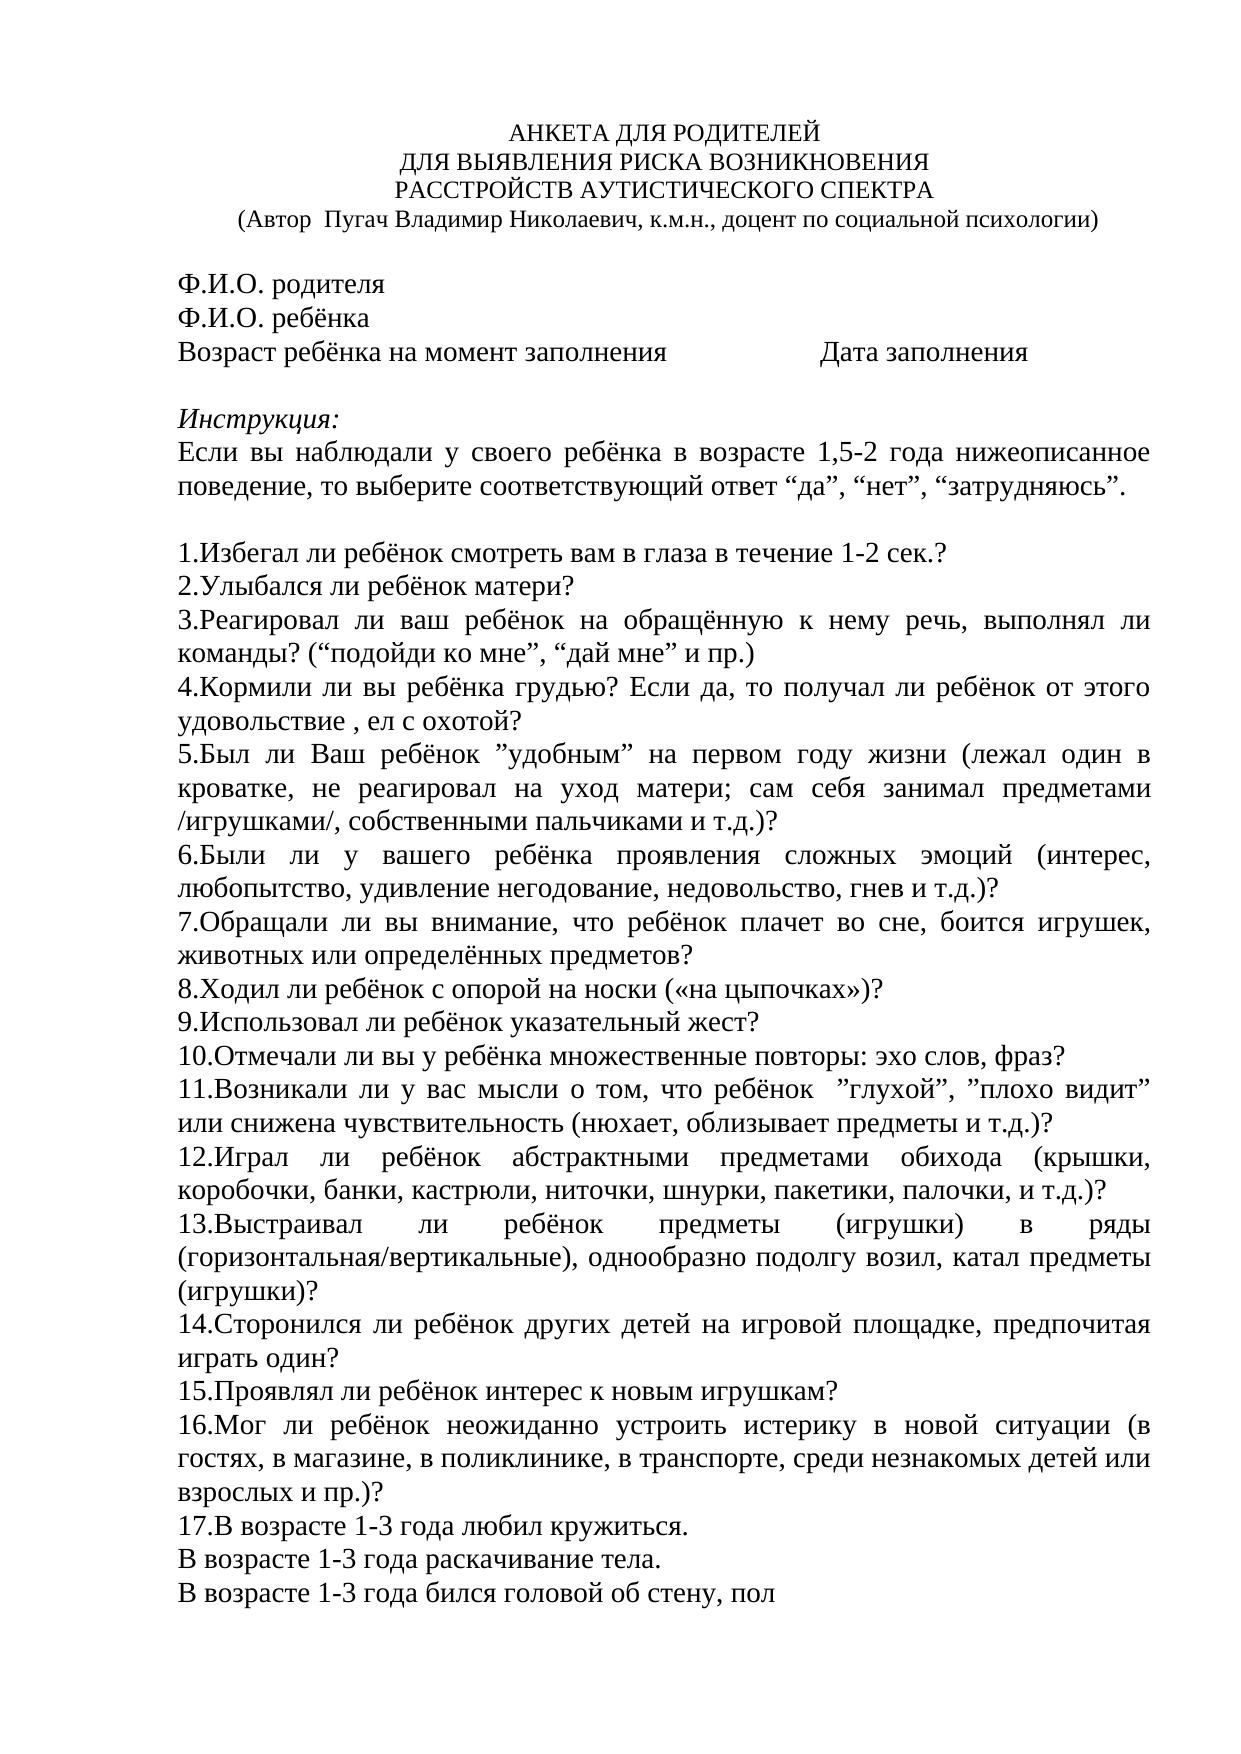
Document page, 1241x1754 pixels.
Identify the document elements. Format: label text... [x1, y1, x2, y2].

text 13.Выстраивал ли ребёнок предметы (игрушки) в ряды (горизонтальная/вертикальные), однообразно подолгу возил, катал предметы (игрушки)? [177, 1206, 1152, 1306]
text В возрасте 1-3 года раскачивание тела. [177, 1541, 1152, 1575]
text 5.Был ли Ваш ребёнок ”удобным” на первом году жизни (лежал один в кроватке, не реагировал на уход матери; сам себя занимал предметами /игрушками/, собственными пальчиками и т.д.)? [177, 736, 1152, 837]
text В возрасте 1-3 года бился головой об стену, пол [177, 1575, 1152, 1608]
text (Автор Пугач Владимир Николаевич, к.м.н., доцент по социальной психологии) [177, 204, 1152, 233]
text 7.Обращали ли вы внимание, что ребёнок плачет во сне, боится игрушек, животных или определённых предметов? [177, 904, 1152, 971]
text ДЛЯ ВЫЯВЛЕНИЯ РИСКА ВОЗНИКНОВЕНИЯ [177, 147, 1152, 176]
text 11.Возникали ли у вас мысли о том, что ребёнок ”глухой”, ”плохо видит” или снижена чувствительность (нюхает, облизывает предметы и т.д.)? [177, 1072, 1152, 1139]
text Если вы наблюдали у своего ребёнка в возрасте 1,5-2 года нижеописанное поведение, то выберите соответствующий ответ “да”, “нет”, “затрудняюсь”. [177, 434, 1152, 501]
text 8.Ходил ли ребёнок с опорой на носки («на цыпочках»)? [177, 971, 1152, 1004]
text 6.Были ли у вашего ребёнка проявления сложных эмоций (интерес, любопытство, удивление негодование, недовольство, гнев и т.д.)? [177, 837, 1152, 904]
text 17.В возрасте 1-3 года любил кружиться. [177, 1508, 1152, 1541]
text Инструкция: [177, 401, 1152, 434]
text Возраст ребёнка на момент заполнения Дата заполнения [177, 334, 1152, 367]
text 16.Мог ли ребёнок неожиданно устроить истерику в новой ситуации (в гостях, в магазине, в поликлинике, в транспорте, среди незнакомых детей или взрослых и пр.)? [177, 1407, 1152, 1508]
text 1.Избегал ли ребёнок смотреть вам в глаза в течение 1-2 сек.? [177, 535, 1152, 568]
text Ф.И.О. родителя [177, 267, 1152, 300]
text 10.Отмечали ли вы у ребёнка множественные повторы: эхо слов, фраз? [177, 1038, 1152, 1072]
text 3.Реагировал ли ваш ребёнок на обращённую к нему речь, выполнял ли команды? (“подойди ко мне”, “дай мне” и пр.) [177, 602, 1152, 669]
text АНКЕТА ДЛЯ РОДИТЕЛЕЙ [177, 118, 1152, 147]
text 15.Проявлял ли ребёнок интерес к новым игрушкам? [177, 1373, 1152, 1407]
text Ф.И.О. ребёнка [177, 300, 1152, 334]
text 9.Использовал ли ребёнок указательный жест? [177, 1004, 1152, 1038]
text 4.Кормили ли вы ребёнка грудью? Если да, то получал ли ребёнок от этого удовольствие , ел с охотой? [177, 669, 1152, 736]
text 12.Играл ли ребёнок абстрактными предметами обихода (крышки, коробочки, банки, кастрюли, ниточки, шнурки, пакетики, палочки, и т.д.)? [177, 1139, 1152, 1206]
text 2.Улыбался ли ребёнок матери? [177, 568, 1152, 602]
text 14.Сторонился ли ребёнок других детей на игровой площадке, предпочитая играть один? [177, 1306, 1152, 1373]
text РАССТРОЙСТВ АУТИСТИЧЕСКОГО СПЕКТРА [177, 176, 1152, 204]
